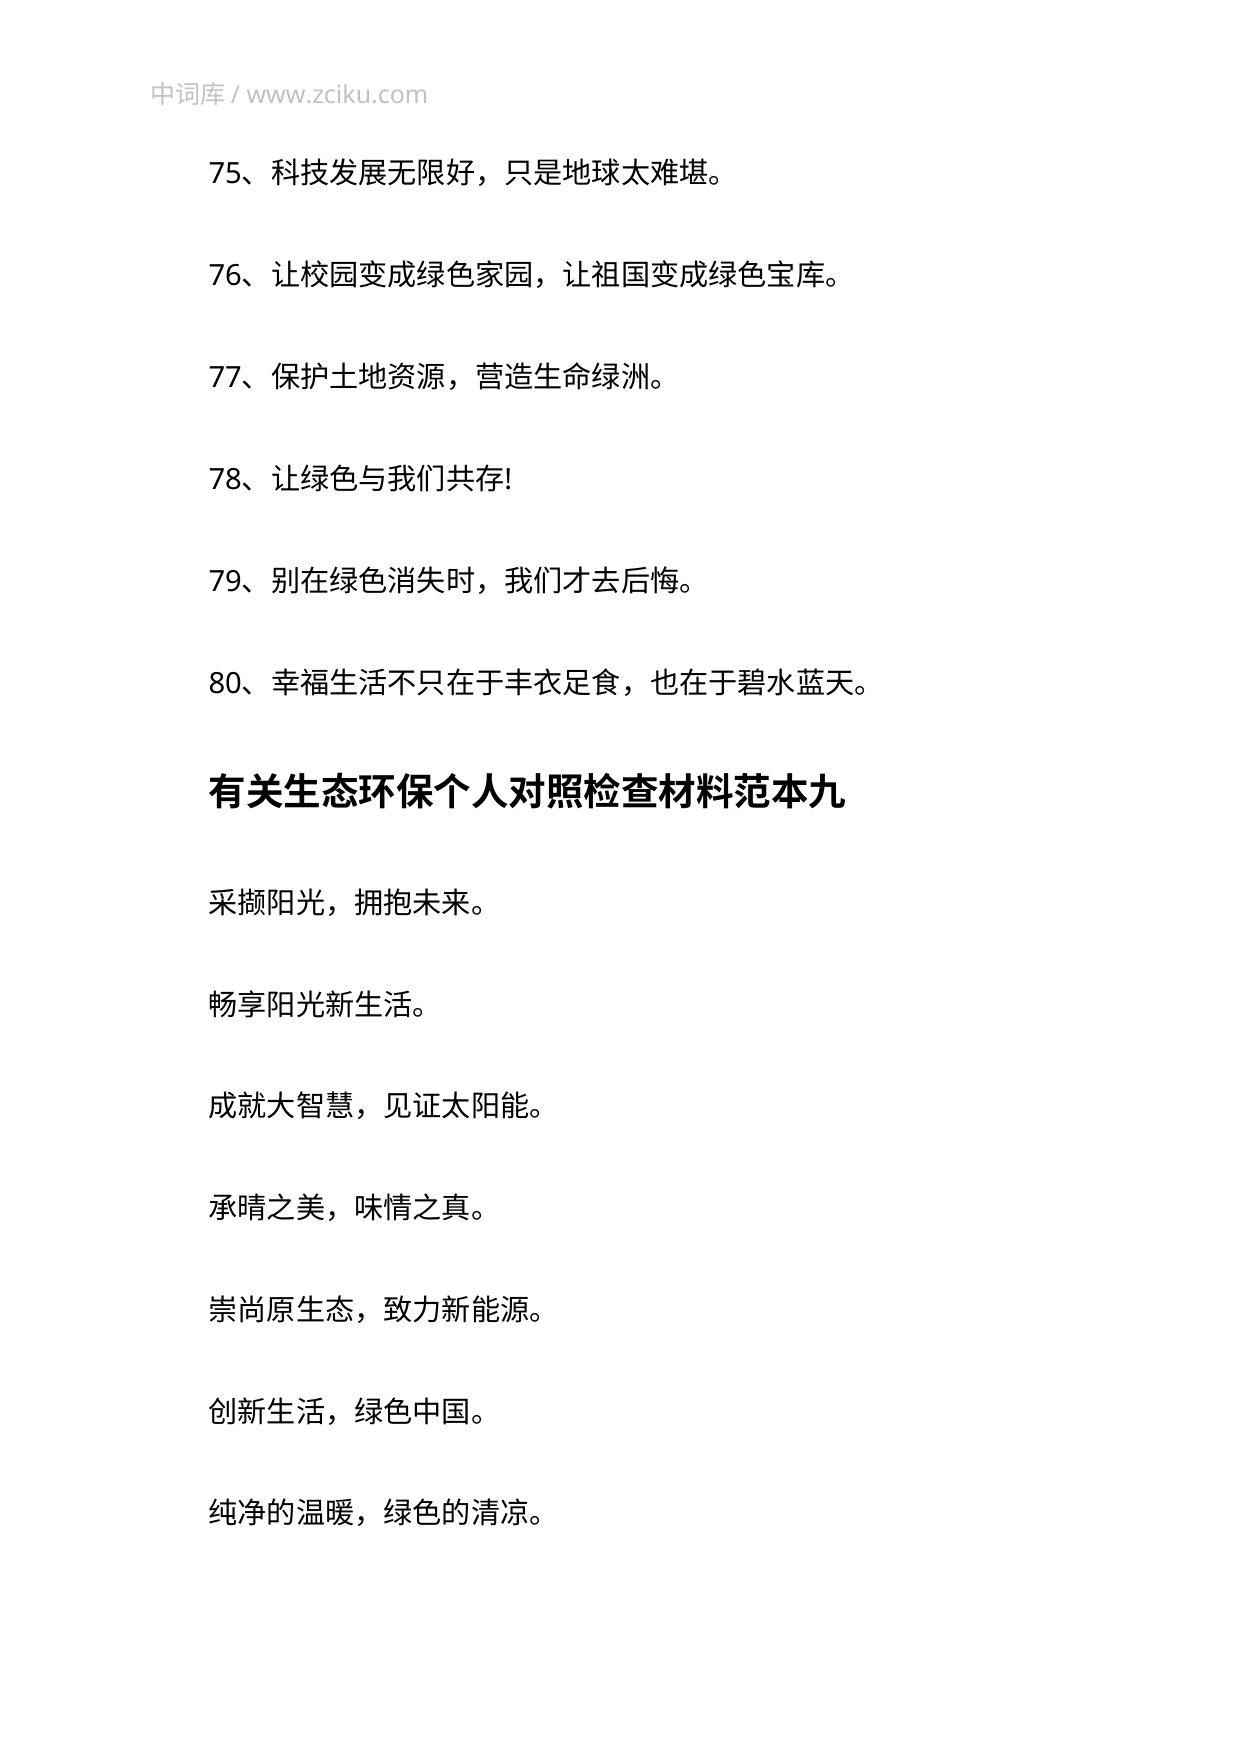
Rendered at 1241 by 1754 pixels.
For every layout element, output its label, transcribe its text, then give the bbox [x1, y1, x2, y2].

text 承晴之美，味情之真。 [150, 1184, 1090, 1227]
text 纯净的温暖，绿色的清凉。 [150, 1490, 1090, 1532]
text 79、别在绿色消失时，我们才去后悔。 [150, 558, 1090, 600]
text 创新生活，绿色中国。 [150, 1388, 1090, 1430]
text 76、让校园变成绿色家园，让祖国变成绿色宝库。 [150, 252, 1090, 294]
text 75、科技发展无限好，只是地球太难堪。 [150, 150, 1090, 192]
text 有关生态环保个人对照检查材料范本九 [150, 762, 1090, 816]
text 成就大智慧，见证太阳能。 [150, 1083, 1090, 1125]
text 80、幸福生活不只在于丰衣足食，也在于碧水蓝天。 [150, 660, 1090, 702]
text 78、让绿色与我们共存! [150, 456, 1090, 498]
text 77、保护土地资源，营造生命绿洲。 [150, 354, 1090, 396]
text 采撷阳光，拥抱未来。 [150, 879, 1090, 922]
text 畅享阳光新生活。 [150, 981, 1090, 1023]
text 崇尚原生态，致力新能源。 [150, 1286, 1090, 1329]
